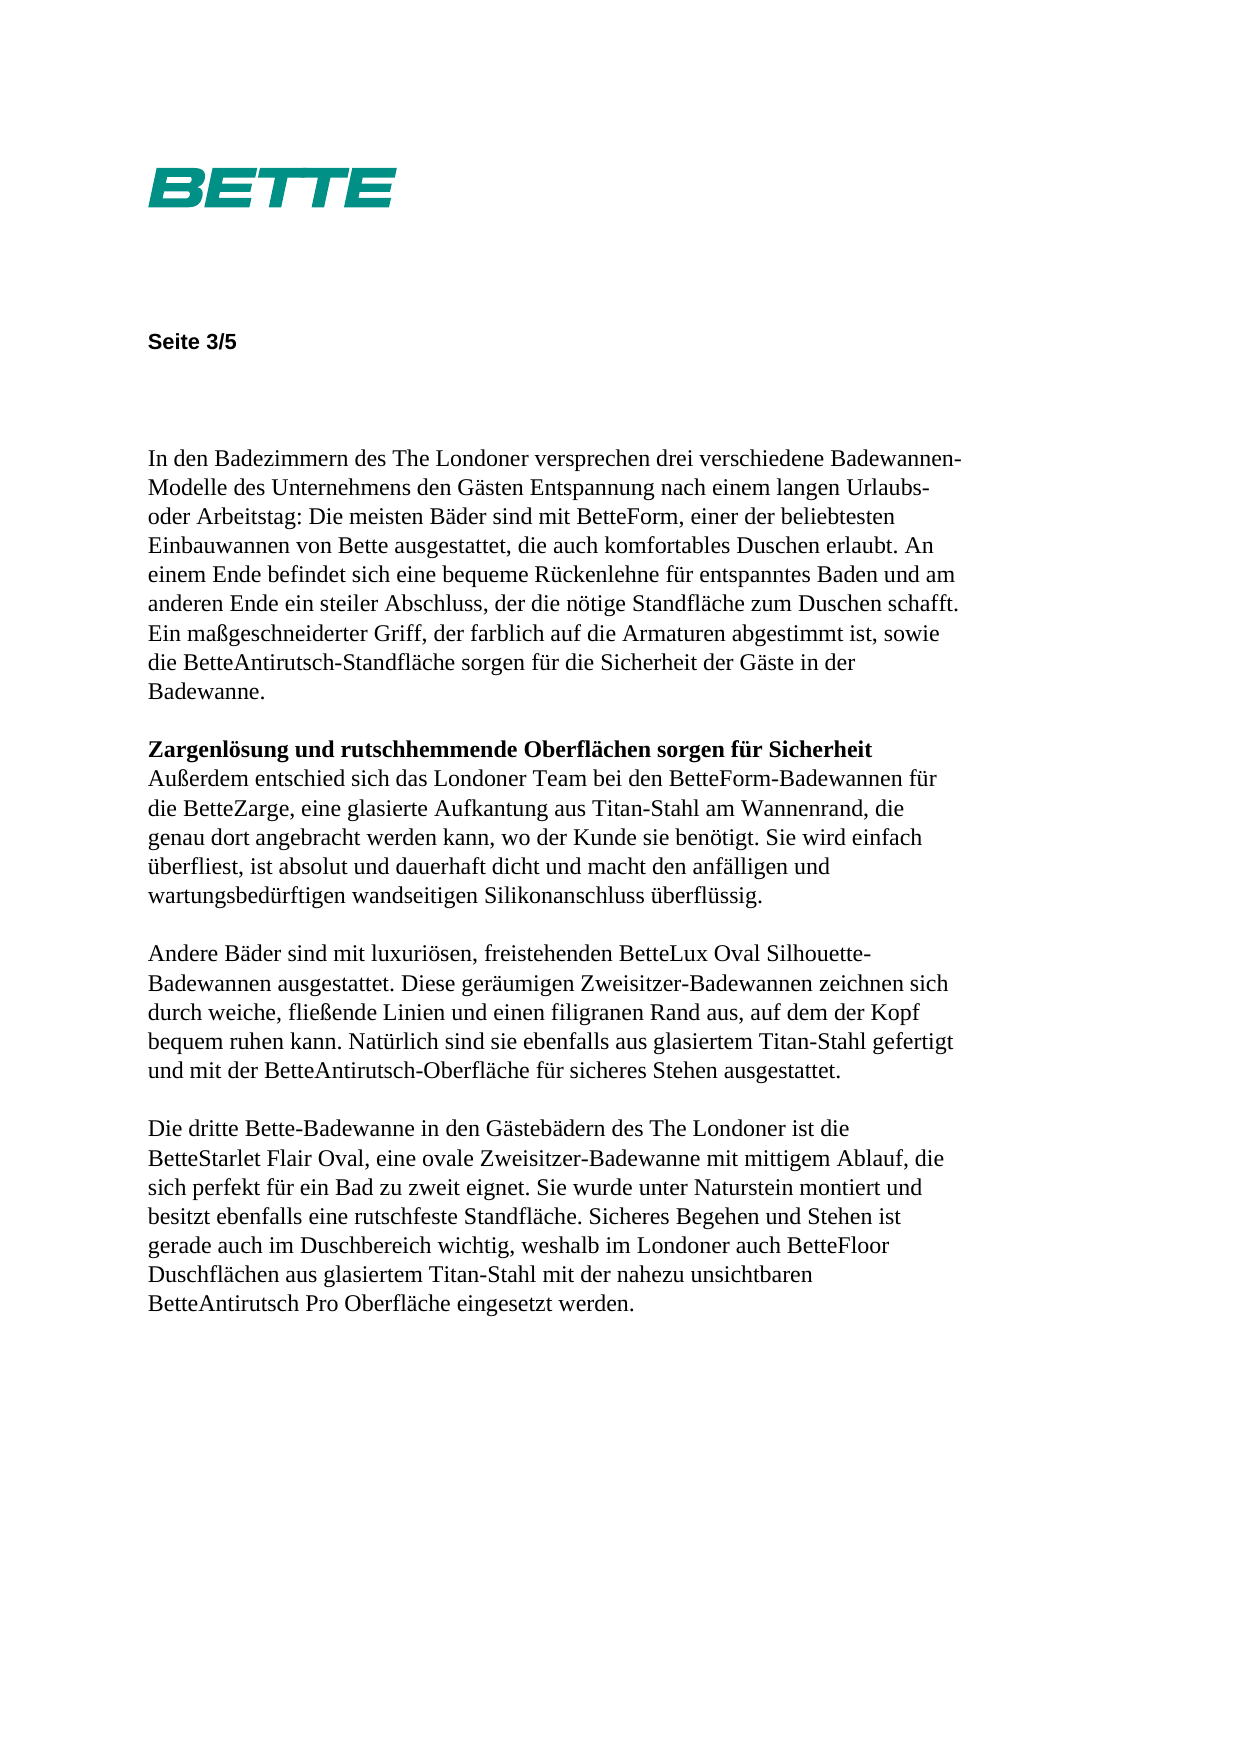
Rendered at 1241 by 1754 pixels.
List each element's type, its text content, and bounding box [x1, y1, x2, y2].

text In den Badezimmern des The Londoner versprechen drei verschiedene Badewannen-Modelle des Unternehmens den Gästen Entspannung nach einem langen Urlaubs- oder Arbeitstag: Die meisten Bäder sind mit BetteForm, einer der beliebtesten Einbauwannen von Bette ausgestattet, die auch komfortables Duschen erlaubt. An einem Ende befindet sich eine bequeme Rückenlehne für entspanntes Baden und am anderen Ende ein steiler Abschluss, der die nötige Standfläche zum Duschen schafft. Ein maßgeschneiderter Griff, der farblich auf die Armaturen abgestimmt ist, sowie die BetteAntirutsch-Standfläche sorgen für die Sicherheit der Gäste in der Badewanne. [148, 443, 968, 705]
text Andere Bäder sind mit luxuriösen, freistehenden BetteLux Oval Silhouette-Badewannen ausgestattet. Diese geräumigen Zweisitzer-Badewannen zeichnen sich durch weiche, fließende Linien und einen filigranen Rand aus, auf dem der Kopf bequem ruhen kann. Natürlich sind sie ebenfalls aus glasiertem Titan-Stahl gefertigt und mit der BetteAntirutsch-Oberfläche für sicheres Stehen ausgestattet. [148, 938, 968, 1084]
text Außerdem entschied sich das Londoner Team bei den BetteForm-Badewannen für die BetteZarge, eine glasierte Aufkantung aus Titan-Stahl am Wannenrand, die genau dort angebracht werden kann, wo der Kunde sie benötigt. Sie wird einfach überfliest, ist absolut und dauerhaft dicht und macht den anfälligen und wartungsbedürftigen wandseitigen Silikonanschluss überflüssig. [148, 763, 968, 909]
text Zargenlösung und rutschhemmende Oberflächen sorgen für Sicherheit [148, 734, 968, 763]
text Die dritte Bette-Badewanne in den Gästebädern des The Londoner ist die BetteStarlet Flair Oval, eine ovale Zweisitzer-Badewanne mit mittigem Ablauf, die sich perfekt für ein Bad zu zweit eignet. Sie wurde unter Naturstein montiert und besitzt ebenfalls eine rutschfeste Standfläche. Sicheres Begehen und Stehen ist gerade auch im Duschbereich wichtig, weshalb im Londoner auch BetteFloor Duschflächen aus glasiertem Titan-Stahl mit der nahezu unsichtbaren BetteAntirutsch Pro Oberfläche eingesetzt werden. [148, 1113, 968, 1318]
